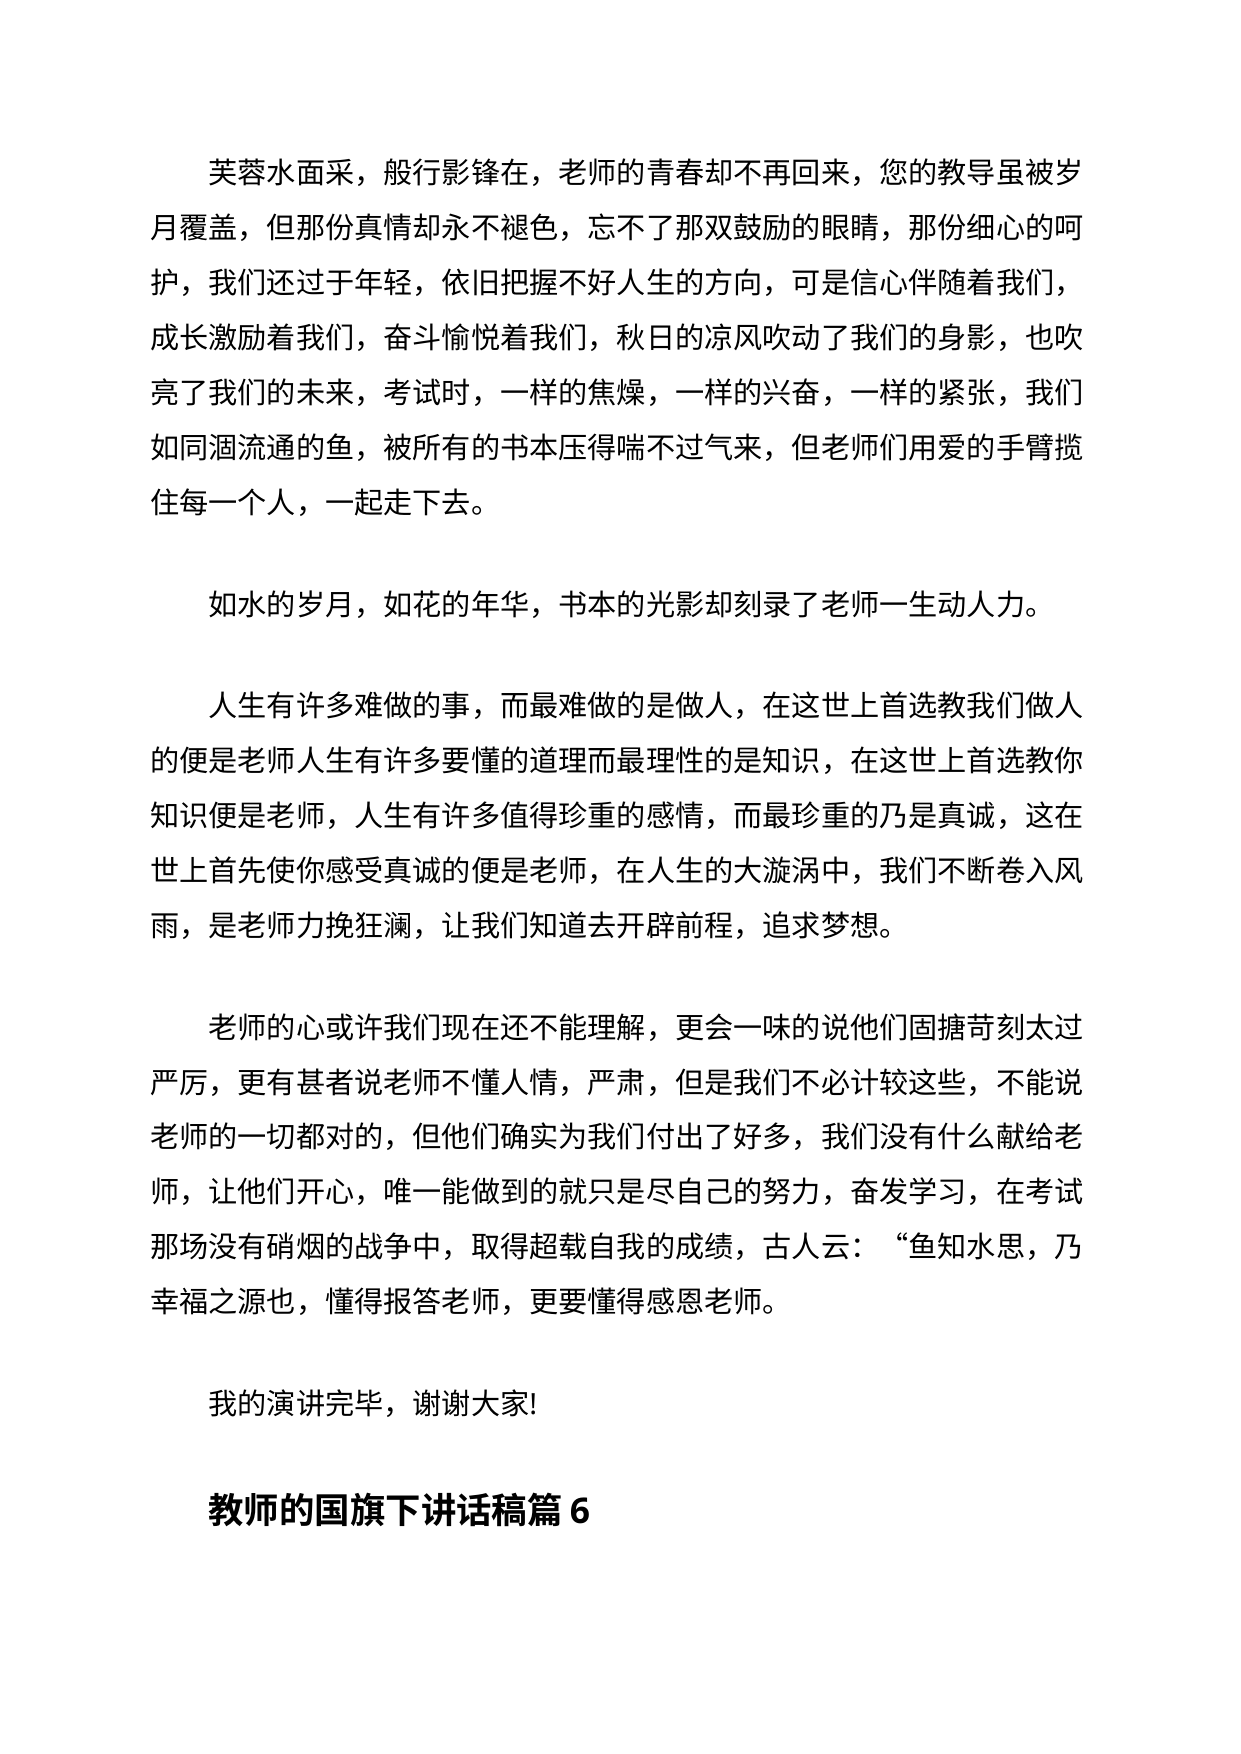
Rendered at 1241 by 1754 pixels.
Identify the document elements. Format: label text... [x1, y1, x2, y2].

text 人生有许多难做的事，而最难做的是做人，在这世上首选教我们做人的便是老师人生有许多要懂的道理而最理性的是知识，在这世上首选教你知识便是老师，人生有许多值得珍重的感情，而最珍重的乃是真诚，这在世上首先使你感受真诚的便是老师，在人生的大漩涡中，我们不断卷入风雨，是老师力挽狂澜，让我们知道去开辟前程，追求梦想。 [150, 683, 1090, 945]
text 我的演讲完毕，谢谢大家! [150, 1381, 1090, 1423]
text 老师的心或许我们现在还不能理解，更会一味的说他们固搪苛刻太过严厉，更有甚者说老师不懂人情，严肃，但是我们不必计较这些，不能说老师的一切都对的，但他们确实为我们付出了好多，我们没有什么献给老师，让他们开心，唯一能做到的就只是尽自己的努力，奋发学习，在考试那场没有硝烟的战争中，取得超载自我的成绩，古人云：“鱼知水思，乃幸福之源也，懂得报答老师，更要懂得感恩老师。 [150, 1004, 1090, 1321]
text 教师的国旗下讲话稿篇6 [150, 1482, 1090, 1534]
text 芙蓉水面采，般行影锋在，老师的青春却不再回来，您的教导虽被岁月覆盖，但那份真情却永不褪色，忘不了那双鼓励的眼睛，那份细心的呵护，我们还过于年轻，依旧把握不好人生的方向，可是信心伴随着我们，成长激励着我们，奋斗愉悦着我们，秋日的凉风吹动了我们的身影，也吹亮了我们的未来，考试时，一样的焦燥，一样的兴奋，一样的紧张，我们如同涸流通的鱼，被所有的书本压得喘不过气来，但老师们用爱的手臂揽住每一个人，一起走下去。 [150, 150, 1090, 522]
text 如水的岁月，如花的年华，书本的光影却刻录了老师一生动人力。 [150, 581, 1090, 623]
